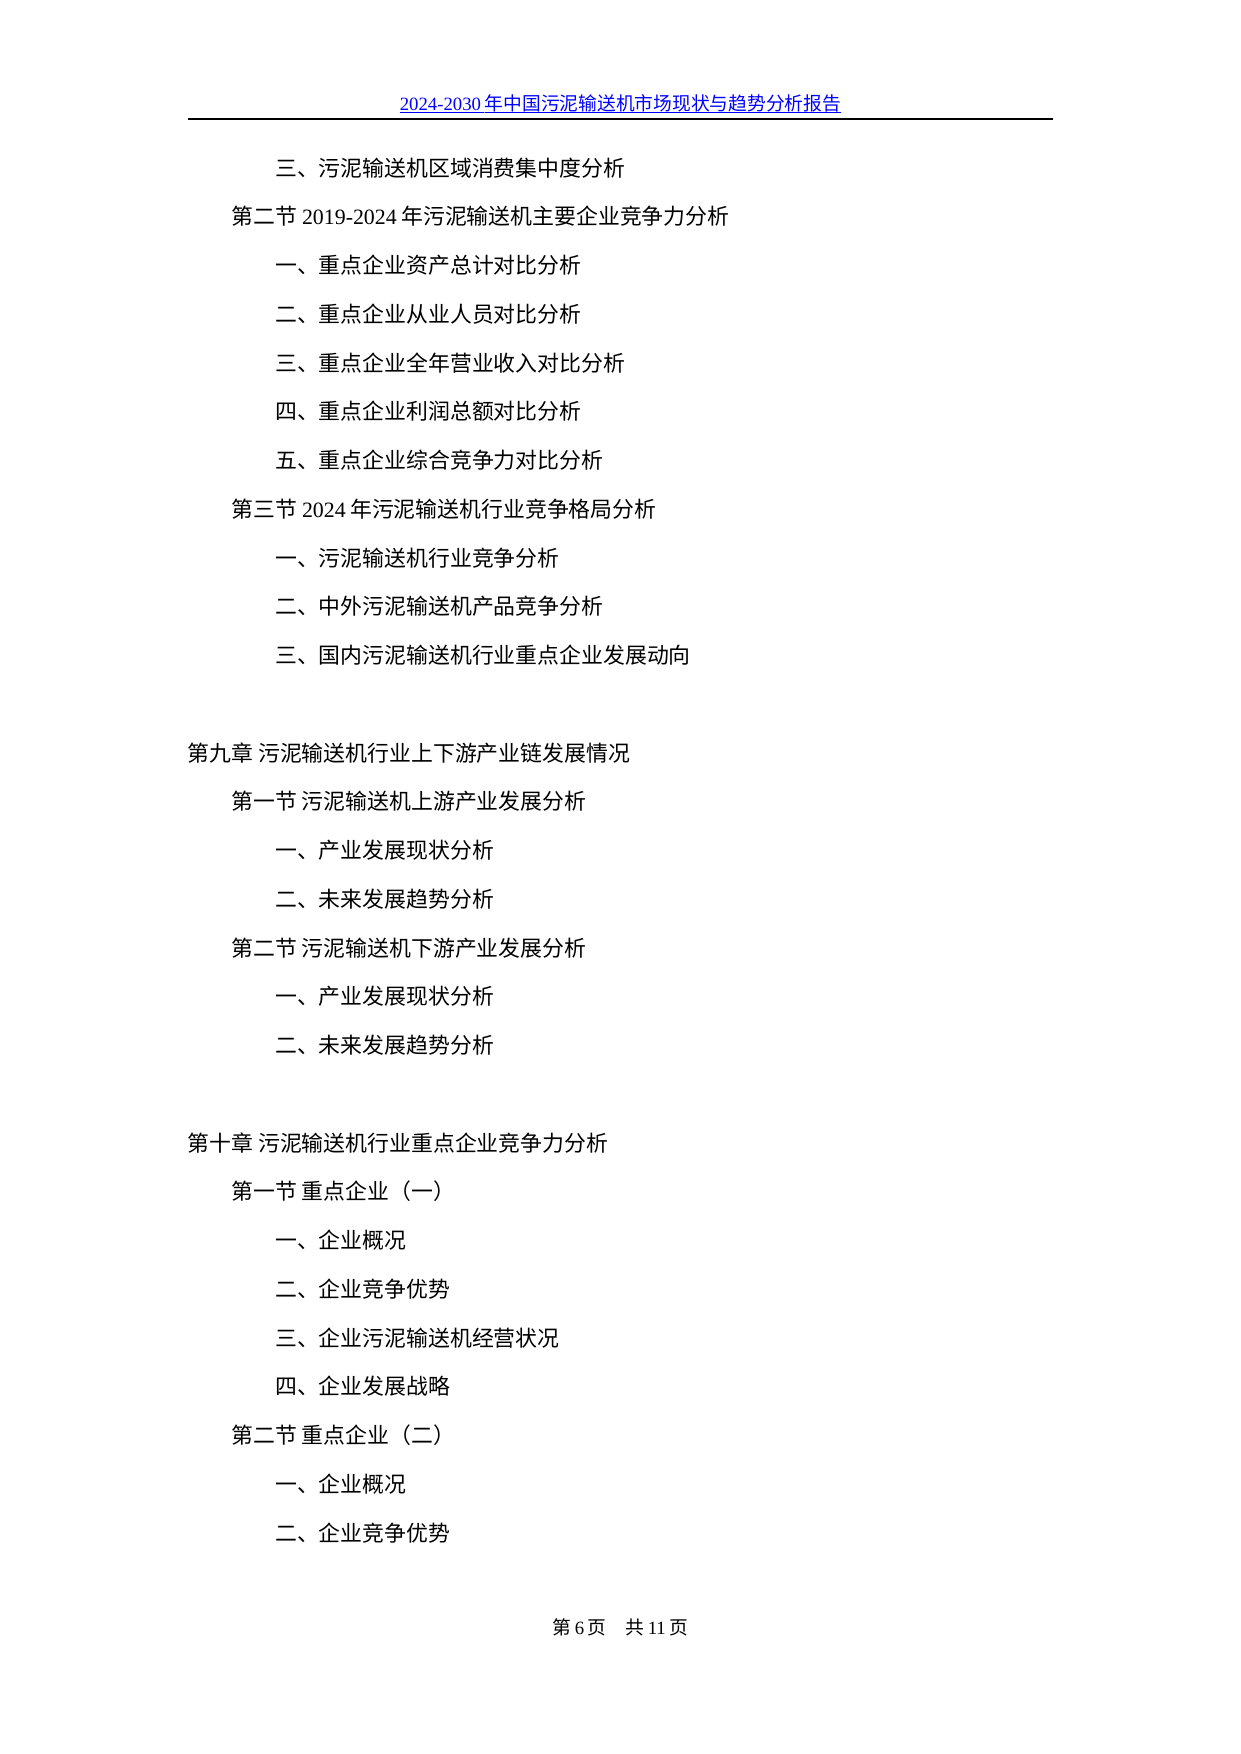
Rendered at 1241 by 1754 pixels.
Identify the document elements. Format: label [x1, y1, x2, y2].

text [187, 150, 1053, 1548]
